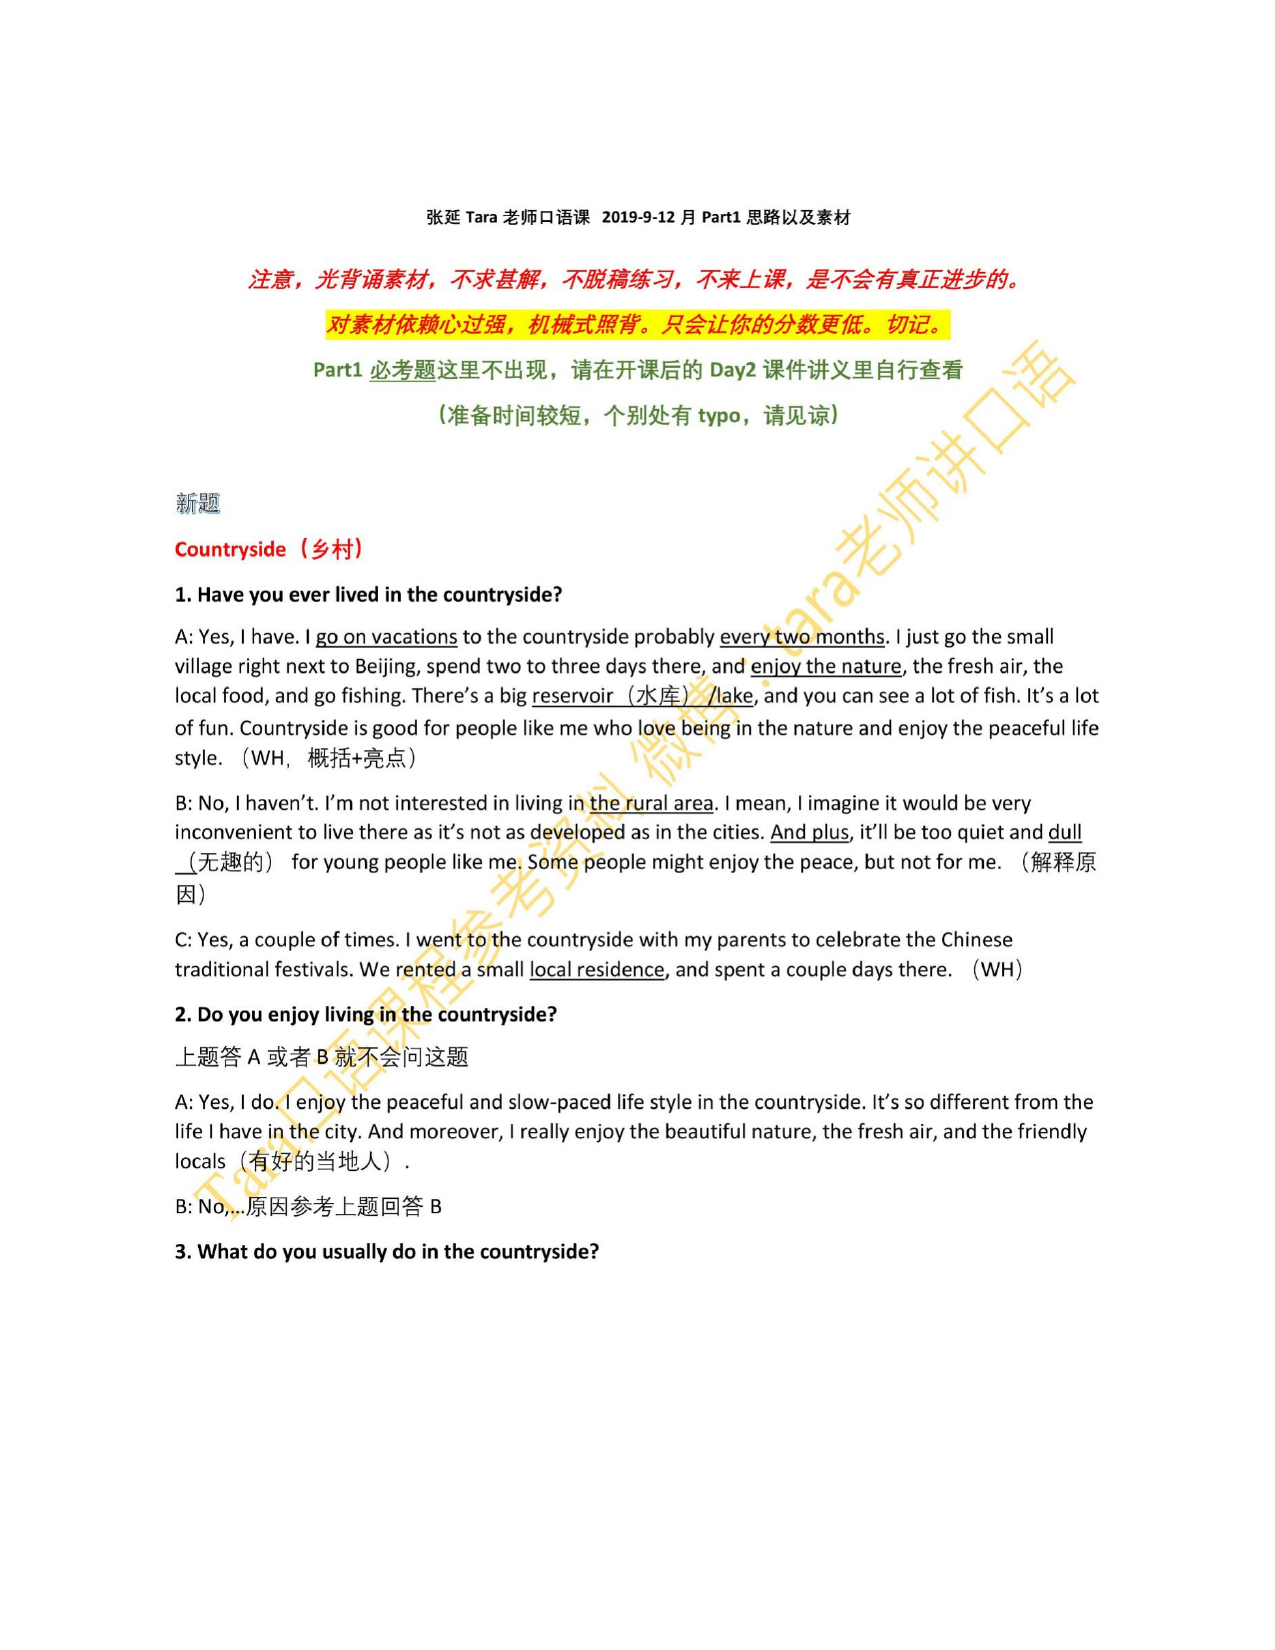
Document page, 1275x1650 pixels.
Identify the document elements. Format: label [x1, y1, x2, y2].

picture [150, 150, 1125, 1412]
